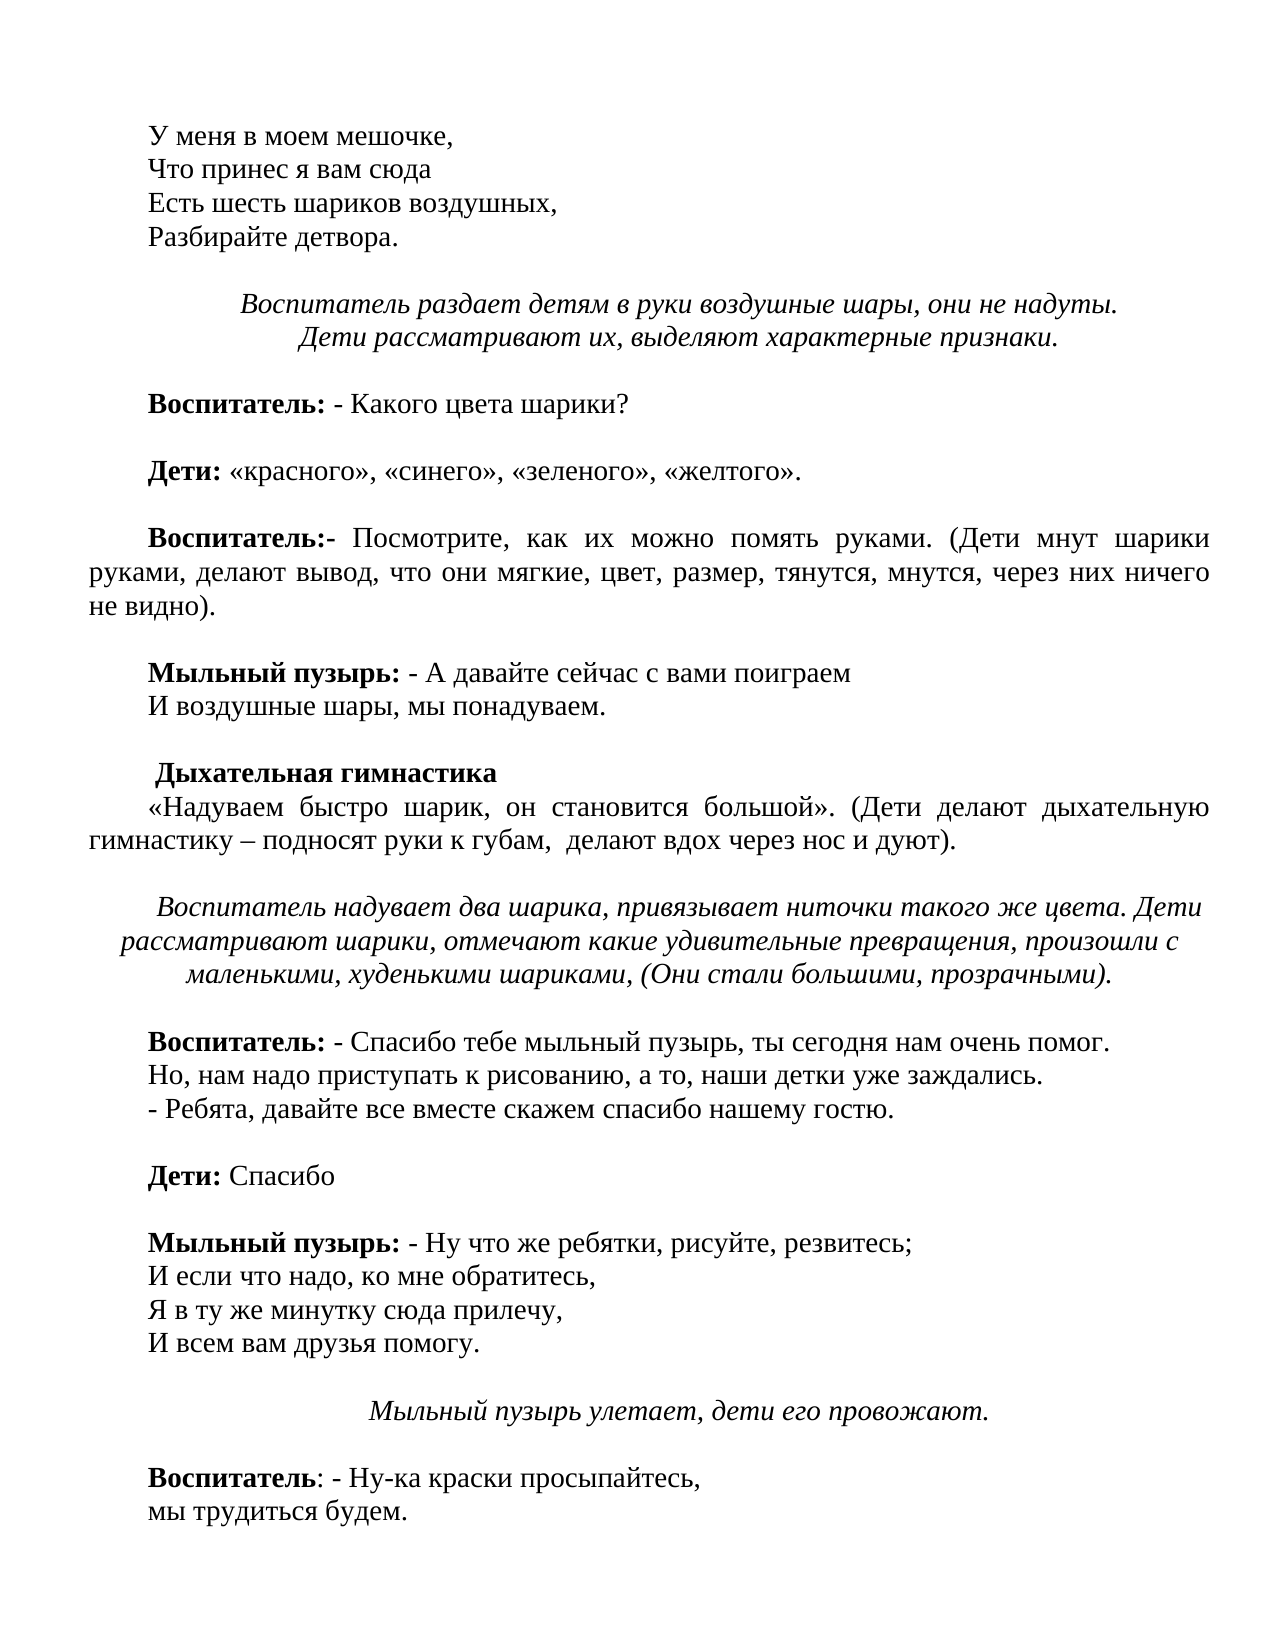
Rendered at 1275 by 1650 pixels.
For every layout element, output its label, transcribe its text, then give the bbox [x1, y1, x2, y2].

text Но, нам надо приступать к рисованию, а то, наши детки уже заждались. [89, 1057, 1211, 1091]
text Мыльный пузырь: - Ну что же ребятки, рисуйте, резвитесь; [89, 1225, 1211, 1258]
text Дети рассматривают их, выделяют характерные признаки. [89, 319, 1211, 353]
text Воспитатель: - Ну-ка краски просыпайтесь, [89, 1460, 1211, 1493]
text И если что надо, ко мне обратитесь, [89, 1258, 1211, 1292]
text Есть шесть шариков воздушных, [89, 185, 1211, 219]
text Мыльный пузырь улетает, дети его провожают. [89, 1393, 1211, 1426]
text - Ребята, давайте все вместе скажем спасибо нашему гостю. [89, 1091, 1211, 1124]
text И воздушные шары, мы понадуваем. [89, 688, 1211, 722]
text У меня в моем мешочке, [89, 118, 1211, 152]
text Воспитатель надувает два шарика, привязывает ниточки такого же цвета. Дети рассматривают шарики, отмечают какие удивительные превращения, произошли с маленькими, худенькими шариками, (Они стали большими, прозрачными). [89, 889, 1211, 990]
text «Надуваем быстро шарик, он становится большой». (Дети делают дыхательную гимнастику – подносят руки к губам, делают вдох через нос и дуют). [89, 789, 1211, 856]
text Дети: Спасибо [89, 1158, 1211, 1191]
text мы трудиться будем. [89, 1493, 1211, 1527]
text Что принес я вам сюда [89, 152, 1211, 185]
text Дыхательная гимнастика [89, 755, 1211, 789]
text Дети: «красного», «синего», «зеленого», «желтого». [89, 453, 1211, 487]
text И всем вам друзья помогу. [89, 1326, 1211, 1359]
text Мыльный пузырь: - А давайте сейчас с вами поиграем [89, 655, 1211, 688]
text Воспитатель раздает детям в руки воздушные шары, они не надуты. [89, 286, 1211, 319]
text Воспитатель: - Спасибо тебе мыльный пузырь, ты сегодня нам очень помог. [89, 1024, 1211, 1057]
text Воспитатель: - Какого цвета шарики? [89, 386, 1211, 420]
text Я в ту же минутку сюда прилечу, [89, 1292, 1211, 1326]
text Воспитатель:- Посмотрите, как их можно помять руками. (Дети мнут шарики руками, делают вывод, что они мягкие, цвет, размер, тянутся, мнутся, через них ничего не видно). [89, 521, 1211, 621]
text Разбирайте детвора. [89, 219, 1211, 252]
